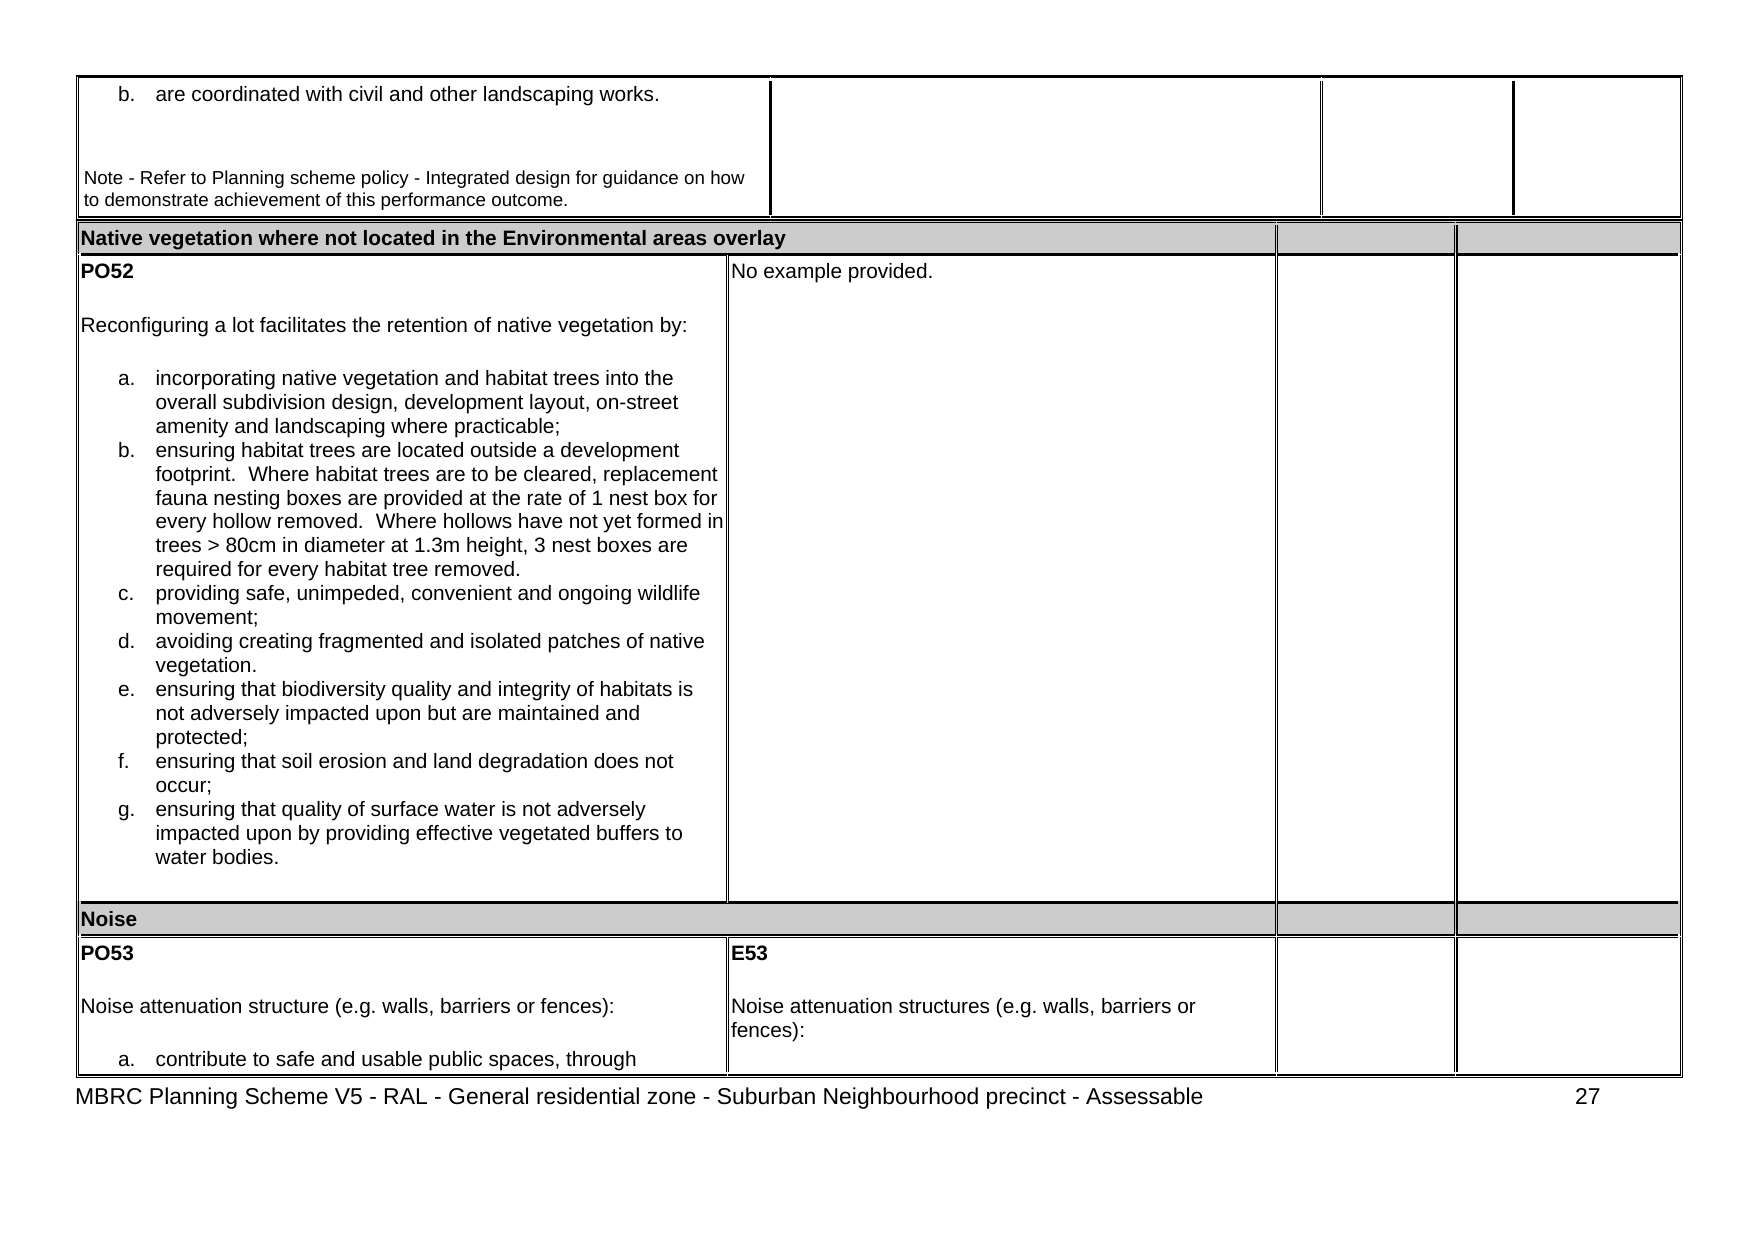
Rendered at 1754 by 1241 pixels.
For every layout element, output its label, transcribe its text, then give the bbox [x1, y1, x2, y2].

table_cell [1322, 78, 1513, 216]
table_cell PO52 Reconfiguring a lot facilitates the retention of native vegetation by: incorporating native vegetation and habitat trees into the overall subdivision design, development layout, on-street amenity and landscaping where practicable; ensuring habitat trees are located outside a development footprint. Where habitat trees are to be cleared, replacement fauna nesting boxes are provided at the rate of 1 nest box for every hollow removed. Where hollows have not yet formed in trees > 80cm in diameter at 1.3m height, 3 nest boxes are required for every habitat tree removed. providing safe, unimpeded, convenient and ongoing wildlife movement; avoiding creating fragmented and isolated patches of native vegetation. ensuring that biodiversity quality and integrity of habitats is not adversely impacted upon but are maintained and protected; ensuring that soil erosion and land degradation does not occur; ensuring that quality of surface water is not adversely impacted upon by providing effective vegetated buffers to water bodies. [77, 253, 726, 901]
table_cell [1458, 901, 1680, 934]
table_cell [1277, 934, 1456, 1074]
table_header Native vegetation where not located in the Environmental areas overlay [79, 223, 1277, 253]
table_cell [79, 934, 728, 1074]
table_cell [1278, 256, 1454, 901]
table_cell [728, 938, 1277, 1074]
table_cell Noise [79, 901, 1275, 934]
table_header [1277, 221, 1456, 253]
table_header [1456, 223, 1680, 253]
table_cell [1458, 253, 1681, 901]
table_cell [1456, 934, 1680, 1074]
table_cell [770, 78, 1322, 216]
table_cell No example provided. [729, 256, 1275, 901]
table_cell [1278, 904, 1454, 934]
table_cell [79, 78, 770, 216]
table_cell [1513, 78, 1680, 216]
